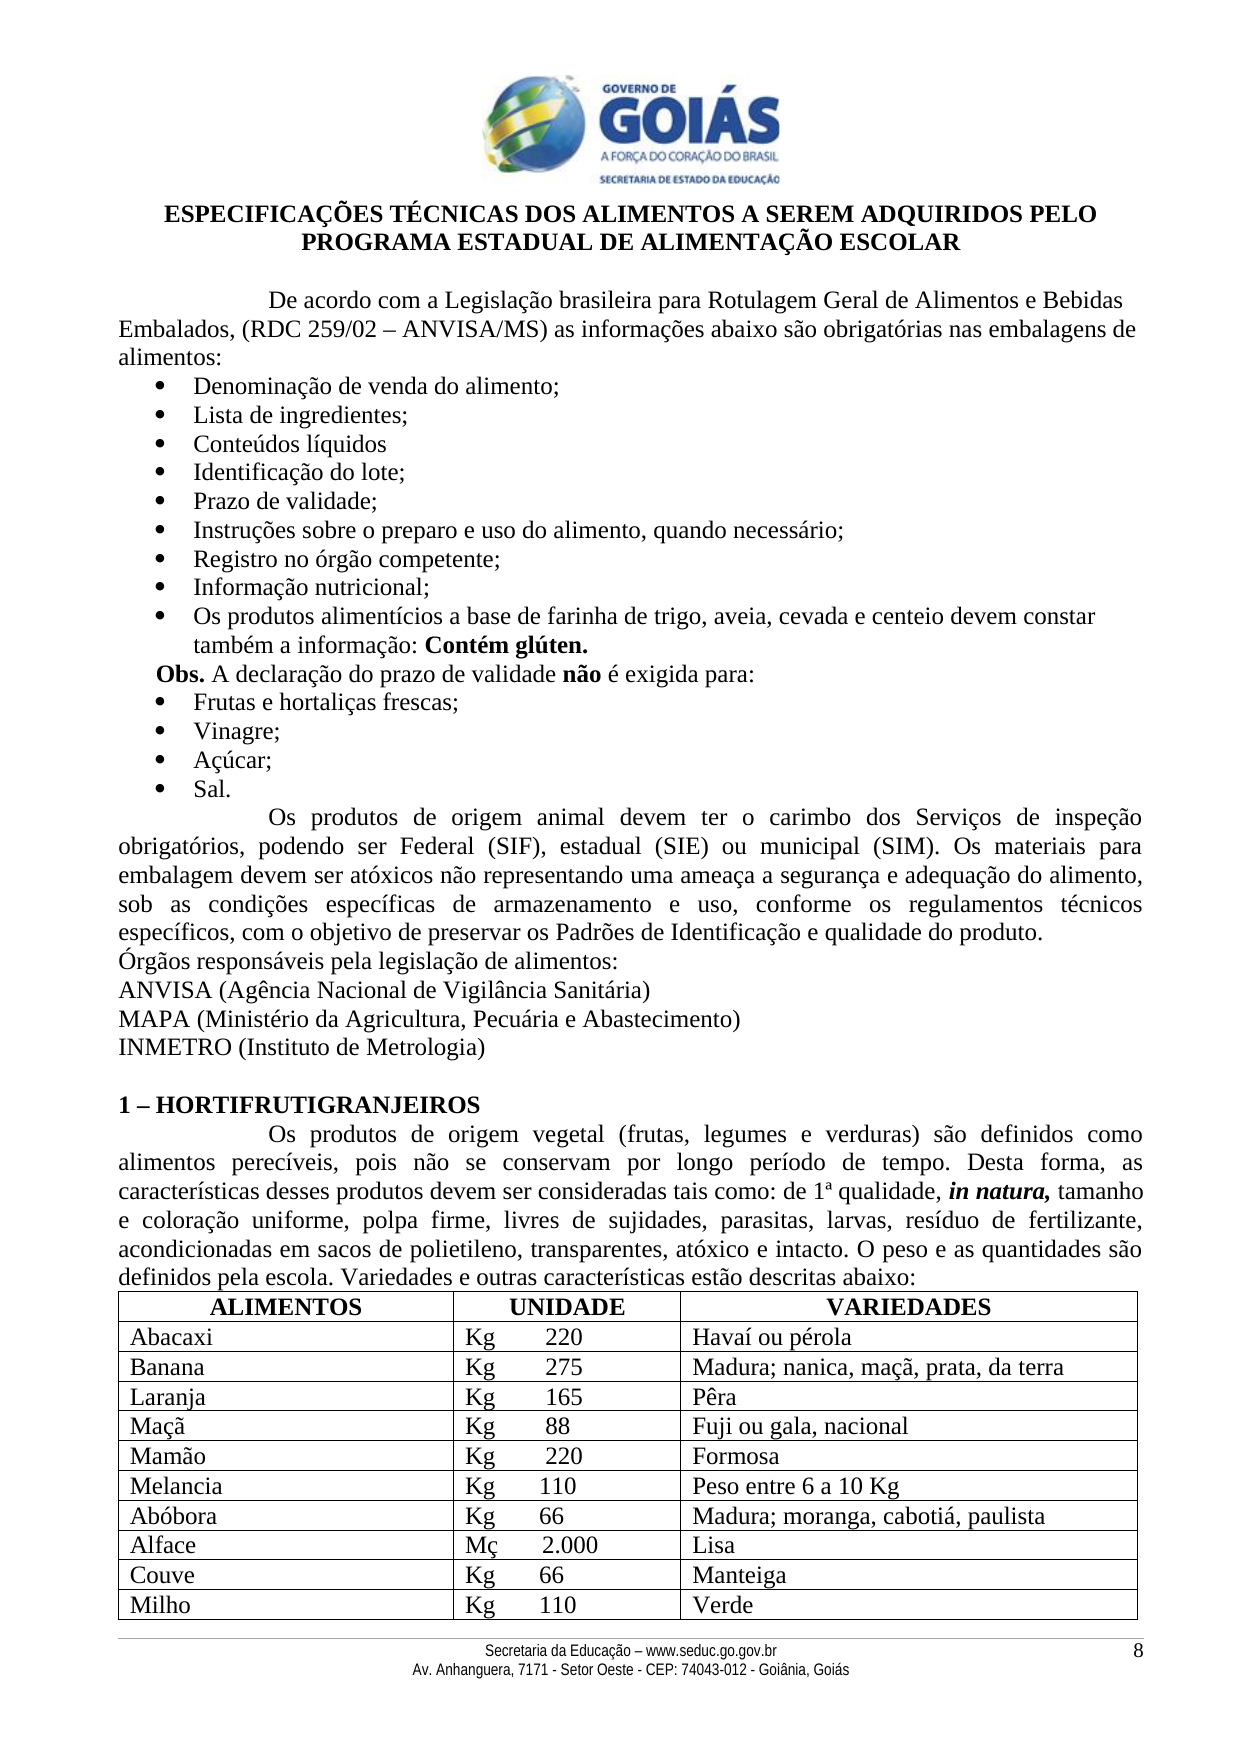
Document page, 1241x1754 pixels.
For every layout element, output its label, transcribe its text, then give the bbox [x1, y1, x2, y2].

table_cell Kg 220 [454, 1441, 680, 1470]
table_cell Kg 110 [454, 1471, 680, 1500]
table_cell Kg 110 [454, 1590, 680, 1619]
table_cell Abacaxi [119, 1322, 453, 1351]
list Prazo de validade; [156, 486, 1144, 515]
text Órgãos responsáveis pela legislação de alimentos: [118, 946, 1144, 975]
text Obs. A declaração do prazo de validade não é exigida para: [156, 659, 1144, 687]
table_cell Pêra [681, 1382, 1137, 1410]
list Conteúdos líquidos [156, 429, 1144, 457]
list Identificação do lote; [156, 457, 1144, 486]
list Sal. [156, 774, 1144, 802]
table_cell Mamão [119, 1441, 453, 1470]
table_cell Maçã [119, 1411, 453, 1440]
text De acordo com a Legislação brasileira para Rotulagem Geral de Alimentos e Bebidas Embalados, (RDC 259/02 – ANVISA/MS) as informações abaixo são obrigatórias nas embalagens de alimentos: [118, 285, 1144, 371]
list Denominação de venda do alimento; [156, 371, 1144, 400]
table_cell Banana [119, 1352, 453, 1381]
table_cell Peso entre [681, 1471, 1137, 1500]
text 1 – HORTIFRUTIGRANJEIROS [118, 1090, 1144, 1119]
table_header UNIDADE [454, 1292, 680, 1321]
picture [482, 75, 780, 185]
table_cell Fuji ou gala, nacional [681, 1411, 1137, 1440]
table_cell Kg 66 [454, 1501, 680, 1529]
table_cell Alface [119, 1531, 453, 1559]
list Lista de ingredientes; [156, 400, 1144, 429]
text INMETRO (Instituto de Metrologia) [118, 1032, 1144, 1061]
list Informação nutricional; [156, 572, 1144, 601]
table_cell Verde [681, 1590, 1137, 1619]
table_cell Laranja [119, 1382, 453, 1410]
table_cell Milho [119, 1590, 453, 1619]
table_cell Melancia [119, 1471, 453, 1500]
list Instruções sobre o preparo e uso do alimento, quando necessário; [156, 515, 1144, 544]
text ESPECIFICAÇÕES TÉCNICAS DOS ALIMENTOS A SEREM ADQUIRIDOS PELO PROGRAMA ESTADUAL DE ALIMENTAÇÃO ESCOLAR [118, 199, 1144, 256]
text MAPA (Ministério da Agricultura, Pecuária e Abastecimento) [118, 1004, 1144, 1032]
list Vinagre; [156, 716, 1144, 745]
table_cell Kg 220 [454, 1322, 680, 1351]
table_cell Kg 275 [454, 1352, 680, 1381]
list Os produtos alimentícios a base de farinha de trigo, aveia, cevada e centeio devem constar também a informação: Contém glúten. [156, 601, 1144, 659]
table_cell Manteiga [681, 1560, 1137, 1589]
table_cell Abóbora [119, 1501, 453, 1529]
table_header ALIMENTOS [119, 1292, 453, 1321]
table_cell Formosa [681, 1441, 1137, 1470]
list Frutas e hortaliças frescas; [156, 687, 1144, 716]
list Açúcar; [156, 745, 1144, 774]
table_cell Couve [119, 1560, 453, 1589]
text Os produtos de origem vegetal (frutas, legumes e verduras) são definidos como alimentos perecíveis, pois não se conservam por longo período de tempo. Desta forma, as características desses produtos devem ser consideradas tais como: de 1ª qualidade, in natura, tamanho e coloração uniforme, polpa firme, livres de sujidades, parasitas, larvas, resíduo de fertilizante, acondicionadas em sacos de polietileno, transparentes, atóxico e intacto. O peso e as quantidades são definidos pela escola. Variedades e outras características estão descritas abaixo: [118, 1119, 1144, 1291]
table_cell Madura; nanica, maçã, prata, da terra [681, 1352, 1137, 1381]
table_header VARIEDADES [681, 1292, 1137, 1321]
text Os produtos de origem animal devem ter o carimbo dos Serviços de inspeção obrigatórios, podendo ser Federal (SIF), estadual (SIE) ou municipal (SIM). Os materiais para embalagem devem ser atóxicos não representando uma ameaça a segurança e adequação do alimento, sob as condições específicas de armazenamento e uso, conforme os regulamentos técnicos específicos, com o objetivo de preservar os Padrões de Identificação e qualidade do produto. [118, 802, 1144, 946]
table_cell Kg 66 [454, 1560, 680, 1589]
list Registro no órgão competente; [156, 544, 1144, 572]
table_cell Lisa [681, 1531, 1137, 1559]
table_cell Kg 165 [454, 1382, 680, 1410]
table_cell Havaí ou pérola [681, 1322, 1137, 1351]
table_cell Kg 88 [454, 1411, 680, 1440]
table_cell Mç 2.000 [454, 1531, 680, 1559]
table_cell Madura; moranga, cabotiá, paulista [681, 1501, 1137, 1529]
text ANVISA (Agência Nacional de Vigilância Sanitária) [118, 975, 1144, 1004]
